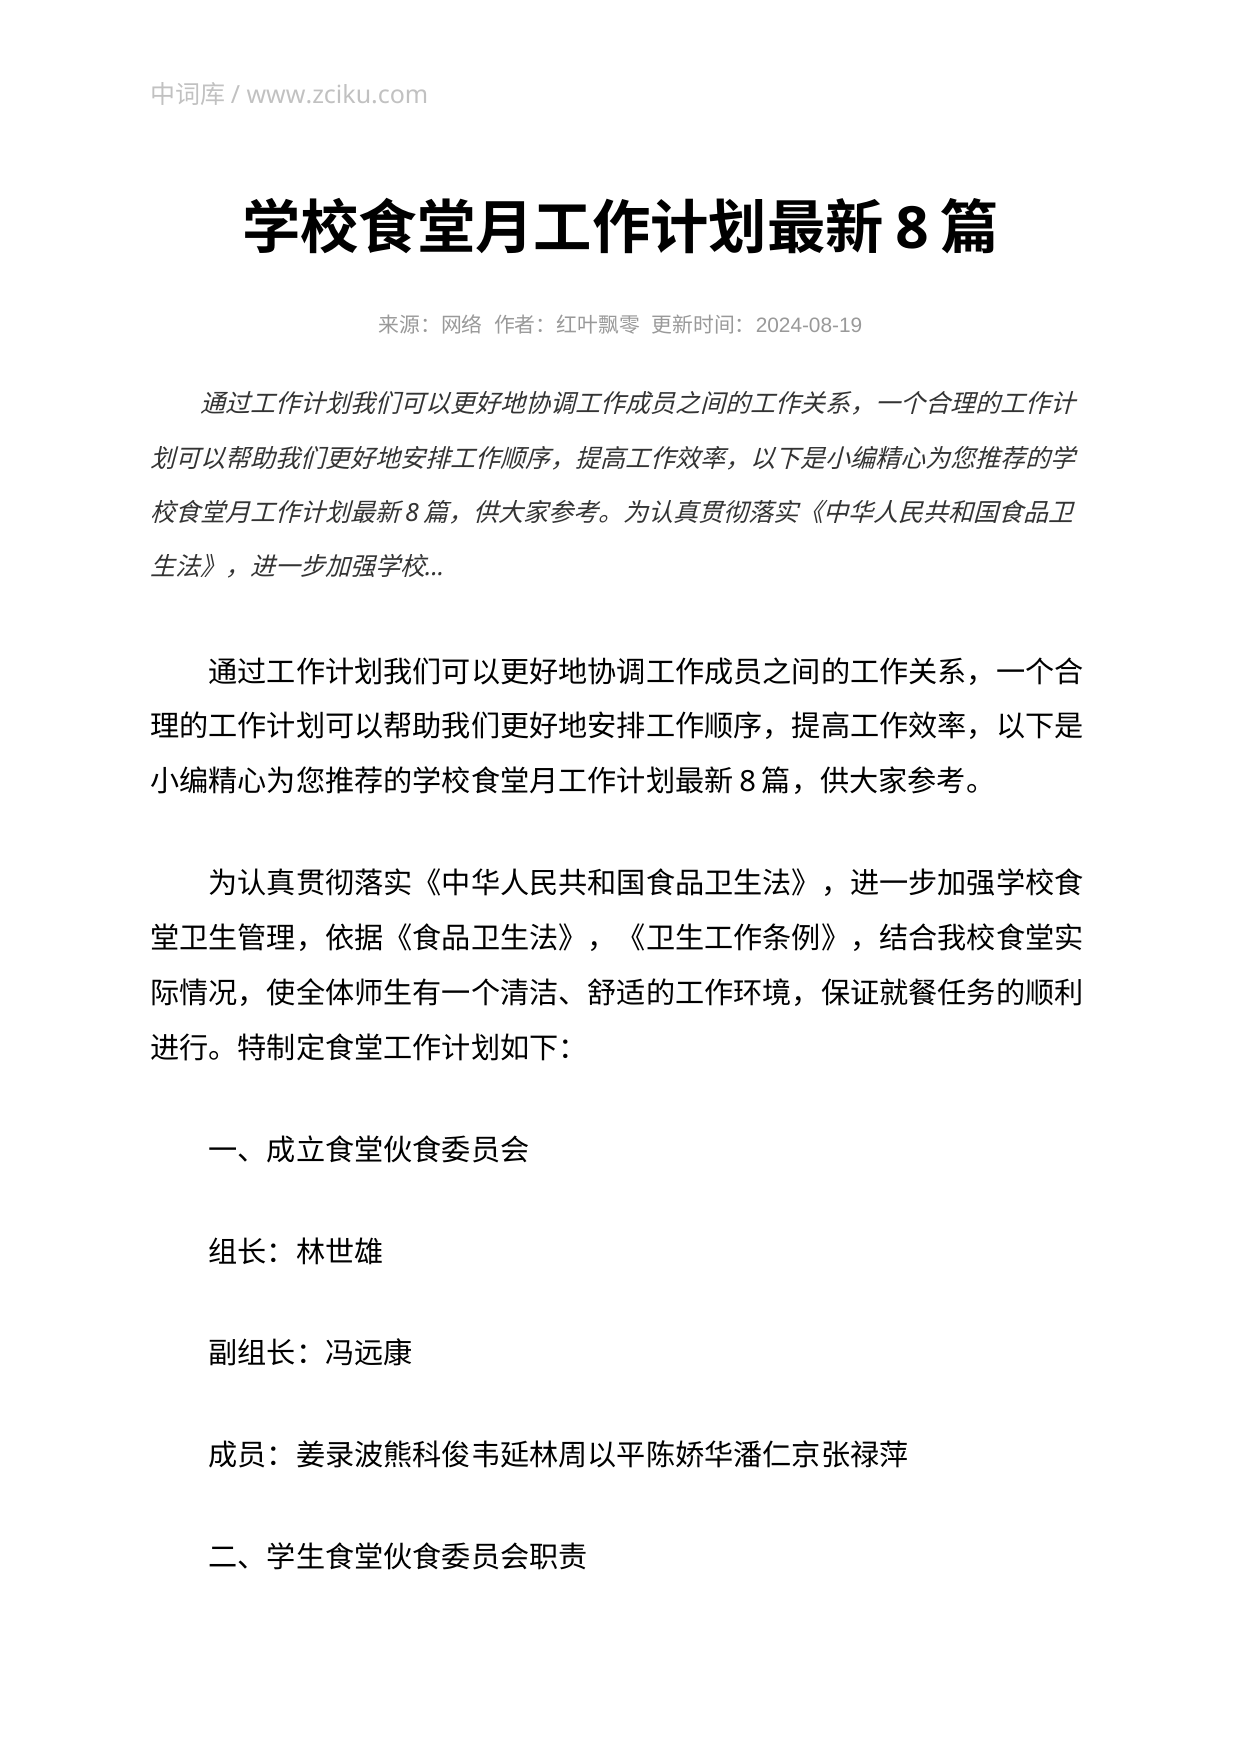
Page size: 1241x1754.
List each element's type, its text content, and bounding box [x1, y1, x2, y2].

text 来源：网络 作者：红叶飘零 更新时间：2024-08-19 [150, 313, 1090, 337]
text 副组长：冯远康 [150, 1330, 1090, 1372]
subtitle 学校食堂月工作计划最新8篇 [150, 181, 1090, 266]
text 为认真贯彻落实《中华人民共和国食品卫生法》，进一步加强学校食堂卫生管理，依据《食品卫生法》，《卫生工作条例》，结合我校食堂实际情况，使全体师生有一个清洁、舒适的工作环境，保证就餐任务的顺利进行。特制定食堂工作计划如下： [150, 860, 1090, 1067]
text 组长：林世雄 [150, 1228, 1090, 1270]
text 一、成立食堂伙食委员会 [150, 1126, 1090, 1169]
text 通过工作计划我们可以更好地协调工作成员之间的工作关系，一个合理的工作计划可以帮助我们更好地安排工作顺序，提高工作效率，以下是小编精心为您推荐的学校食堂月工作计划最新8篇，供大家参考。为认真贯彻落实《中华人民共和国食品卫生法》，进一步加强学校... [150, 384, 1090, 583]
text 二、学生食堂伙食委员会职责 [150, 1533, 1090, 1576]
text 通过工作计划我们可以更好地协调工作成员之间的工作关系，一个合理的工作计划可以帮助我们更好地安排工作顺序，提高工作效率，以下是小编精心为您推荐的学校食堂月工作计划最新8篇，供大家参考。 [150, 648, 1090, 800]
text 成员：姜录波熊科俊韦延林周以平陈娇华潘仁京张禄萍 [150, 1432, 1090, 1474]
